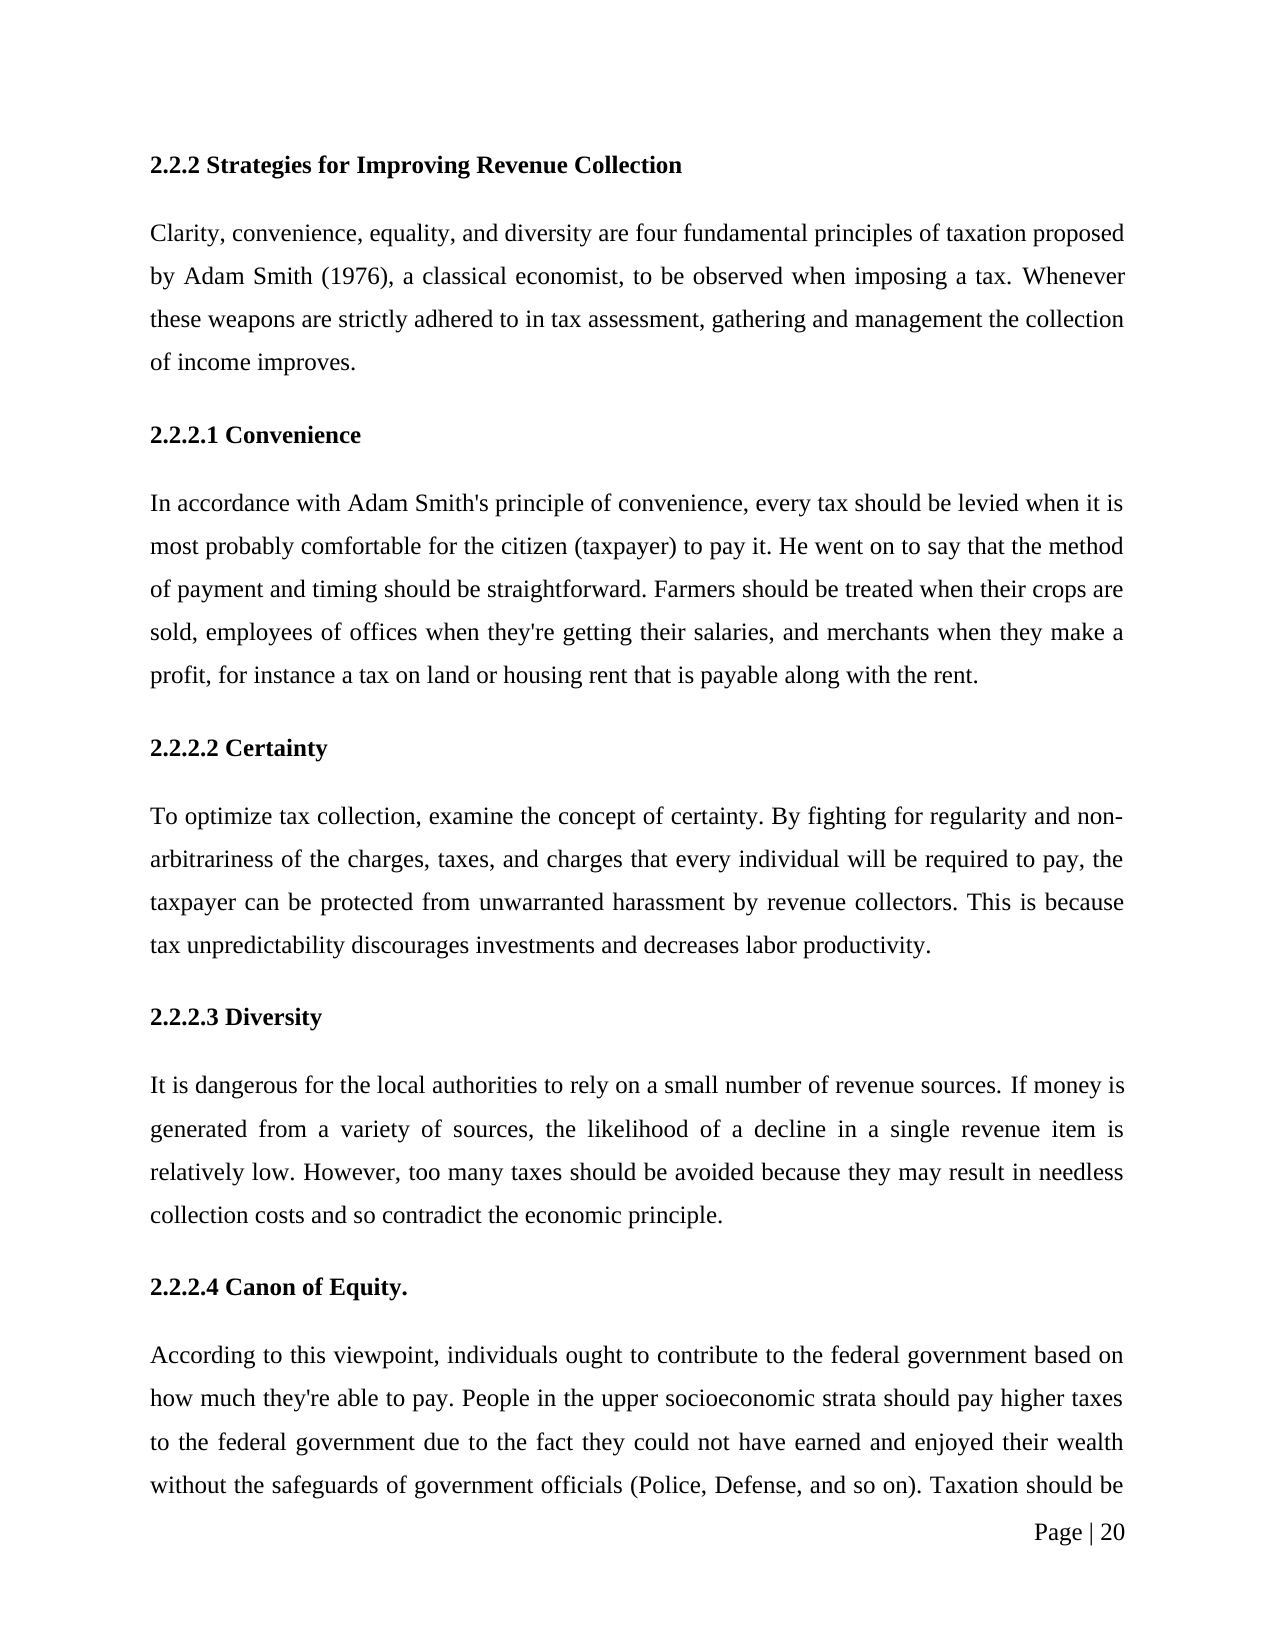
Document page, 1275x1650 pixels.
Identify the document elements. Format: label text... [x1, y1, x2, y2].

text It is dangerous for the local authorities to rely on a small number of revenue sources. If money is generated from a variety of sources, the likelihood of a decline in a single revenue item is relatively low. However, too many taxes should be avoided because they may result in needless collection costs and so contradict the economic principle. [150, 1071, 1125, 1229]
subtitle 2.2.2 Strategies for Improving Revenue Collection [150, 150, 1125, 179]
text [150, 1340, 1125, 1498]
text In accordance with Adam Smith's principle of convenience, every tax should be levied when it is most probably comfortable for the citizen (taxpayer) to pay it. He went on to say that the method of payment and timing should be straightforward. Farmers should be treated when their crops are sold, employees of offices when they're getting their salaries, and merchants when they make a profit, for instance a tax on land or housing rent that is payable along with the rent. [150, 488, 1125, 689]
text To optimize tax collection, examine the concept of certainty. By fighting for regularity and non-arbitrariness of the charges, taxes, and charges that every individual will be required to pay, the taxpayer can be protected from unwarranted harassment by revenue collectors. This is because tax unpredictability discourages investments and decreases labor productivity. [150, 801, 1125, 959]
subtitle 2.2.2.3 Diversity [150, 1002, 1125, 1031]
text Clarity, convenience, equality, and diversity are four fundamental principles of taxation proposed by Adam Smith (1976), a classical economist, to be observed when imposing a tax. Whenever these weapons are strictly adhered to in tax assessment, gathering and management the collection of income improves. [150, 218, 1125, 376]
subtitle 2.2.2.1 Convenience [150, 420, 1125, 448]
subtitle 2.2.2.2 Certainty [150, 733, 1125, 761]
subtitle 2.2.2.4 Canon of Equity. [150, 1272, 1125, 1301]
